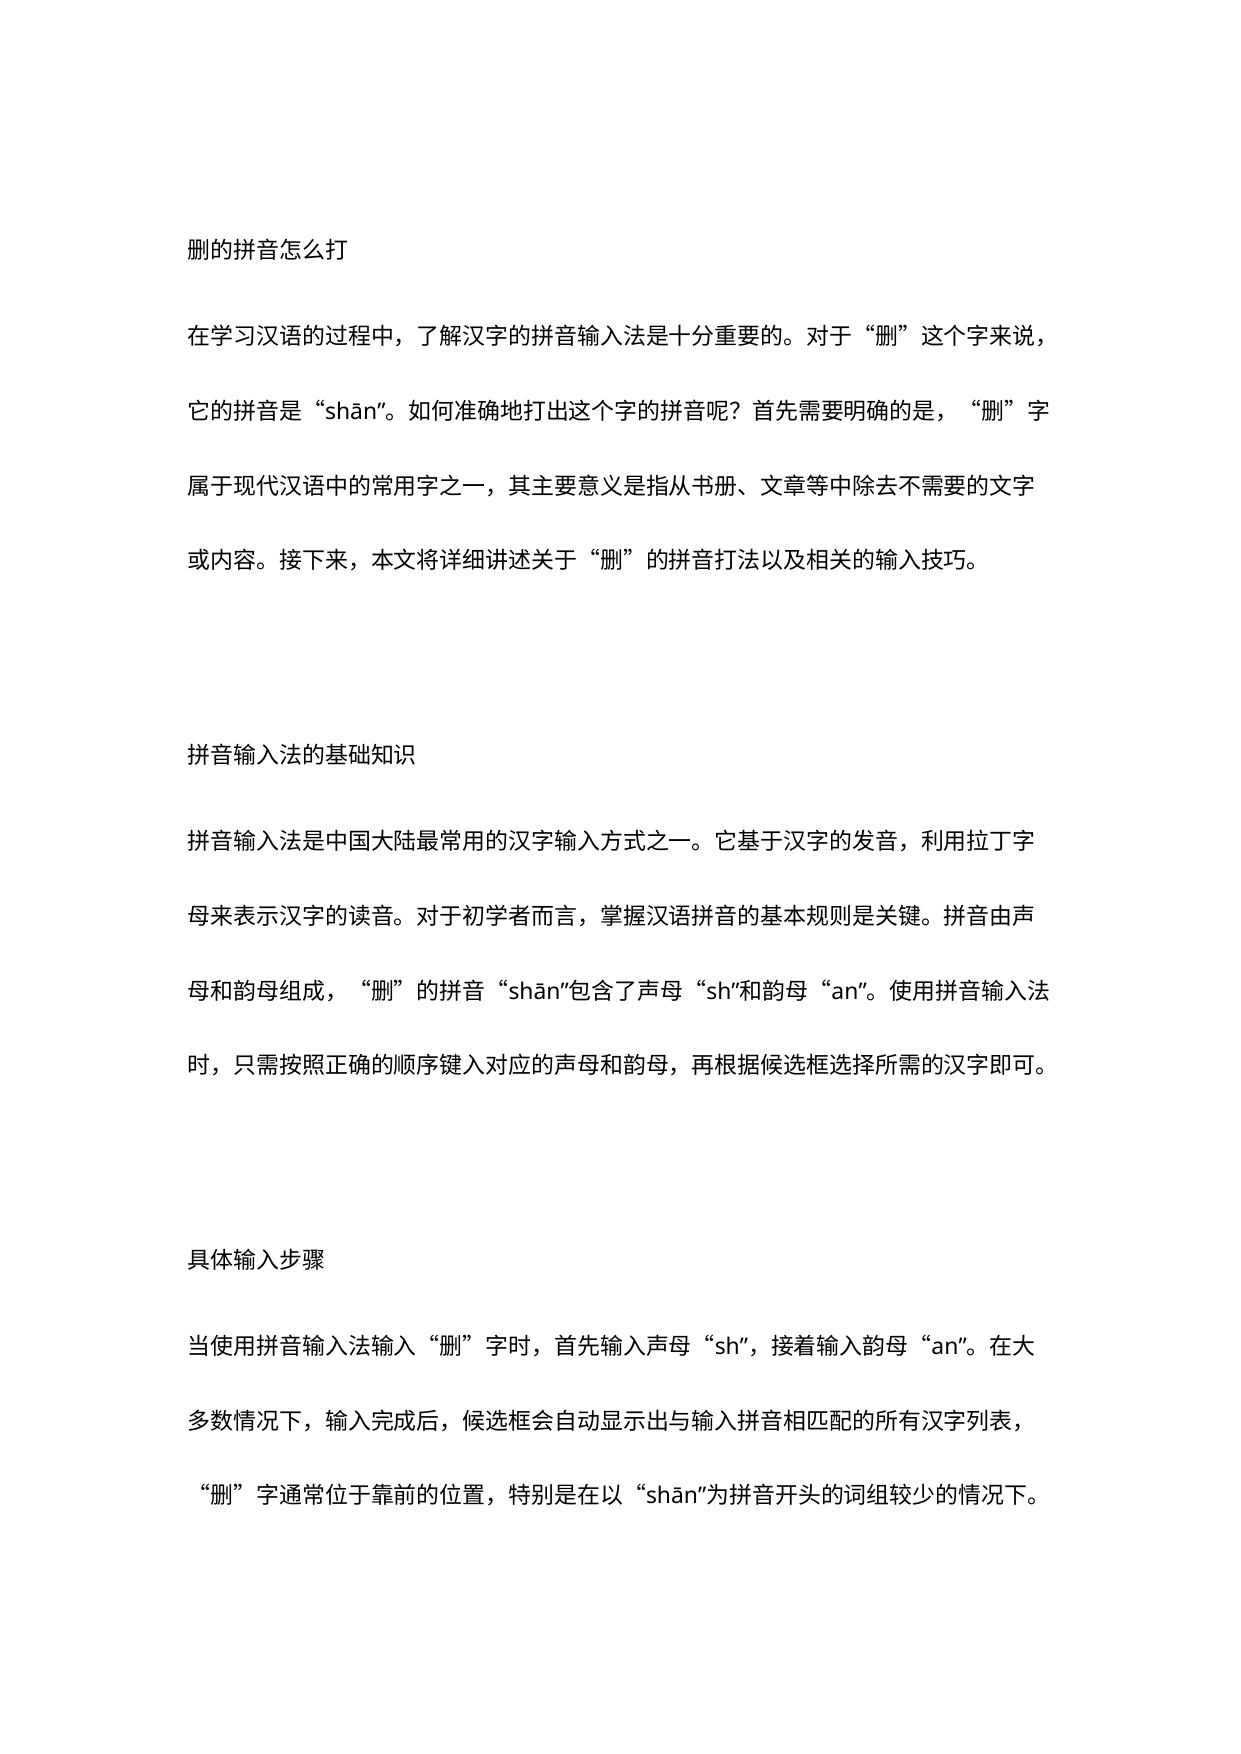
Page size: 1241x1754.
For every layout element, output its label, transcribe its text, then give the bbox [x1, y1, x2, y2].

text 拼音输入法的基础知识 [187, 721, 1053, 786]
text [187, 1312, 1053, 1527]
text 在学习汉语的过程中，了解汉字的拼音输入法是十分重要的。对于“删”这个字来说，它的拼音是“shān”。如何准确地打出这个字的拼音呢？首先需要明确的是，“删”字属于现代汉语中的常用字之一，其主要意义是指从书册、文章等中除去不需要的文字或内容。接下来，本文将详细讲述关于“删”的拼音打法以及相关的输入技巧。 [187, 302, 1053, 591]
text 拼音输入法是中国大陆最常用的汉字输入方式之一。它基于汉字的发音，利用拉丁字母来表示汉字的读音。对于初学者而言，掌握汉语拼音的基本规则是关键。拼音由声母和韵母组成，“删”的拼音“shān”包含了声母“sh”和韵母“an”。使用拼音输入法时，只需按照正确的顺序键入对应的声母和韵母，再根据候选框选择所需的汉字即可。 [187, 807, 1053, 1096]
text 具体输入步骤 [187, 1226, 1053, 1291]
text 删的拼音怎么打 [187, 216, 1053, 281]
